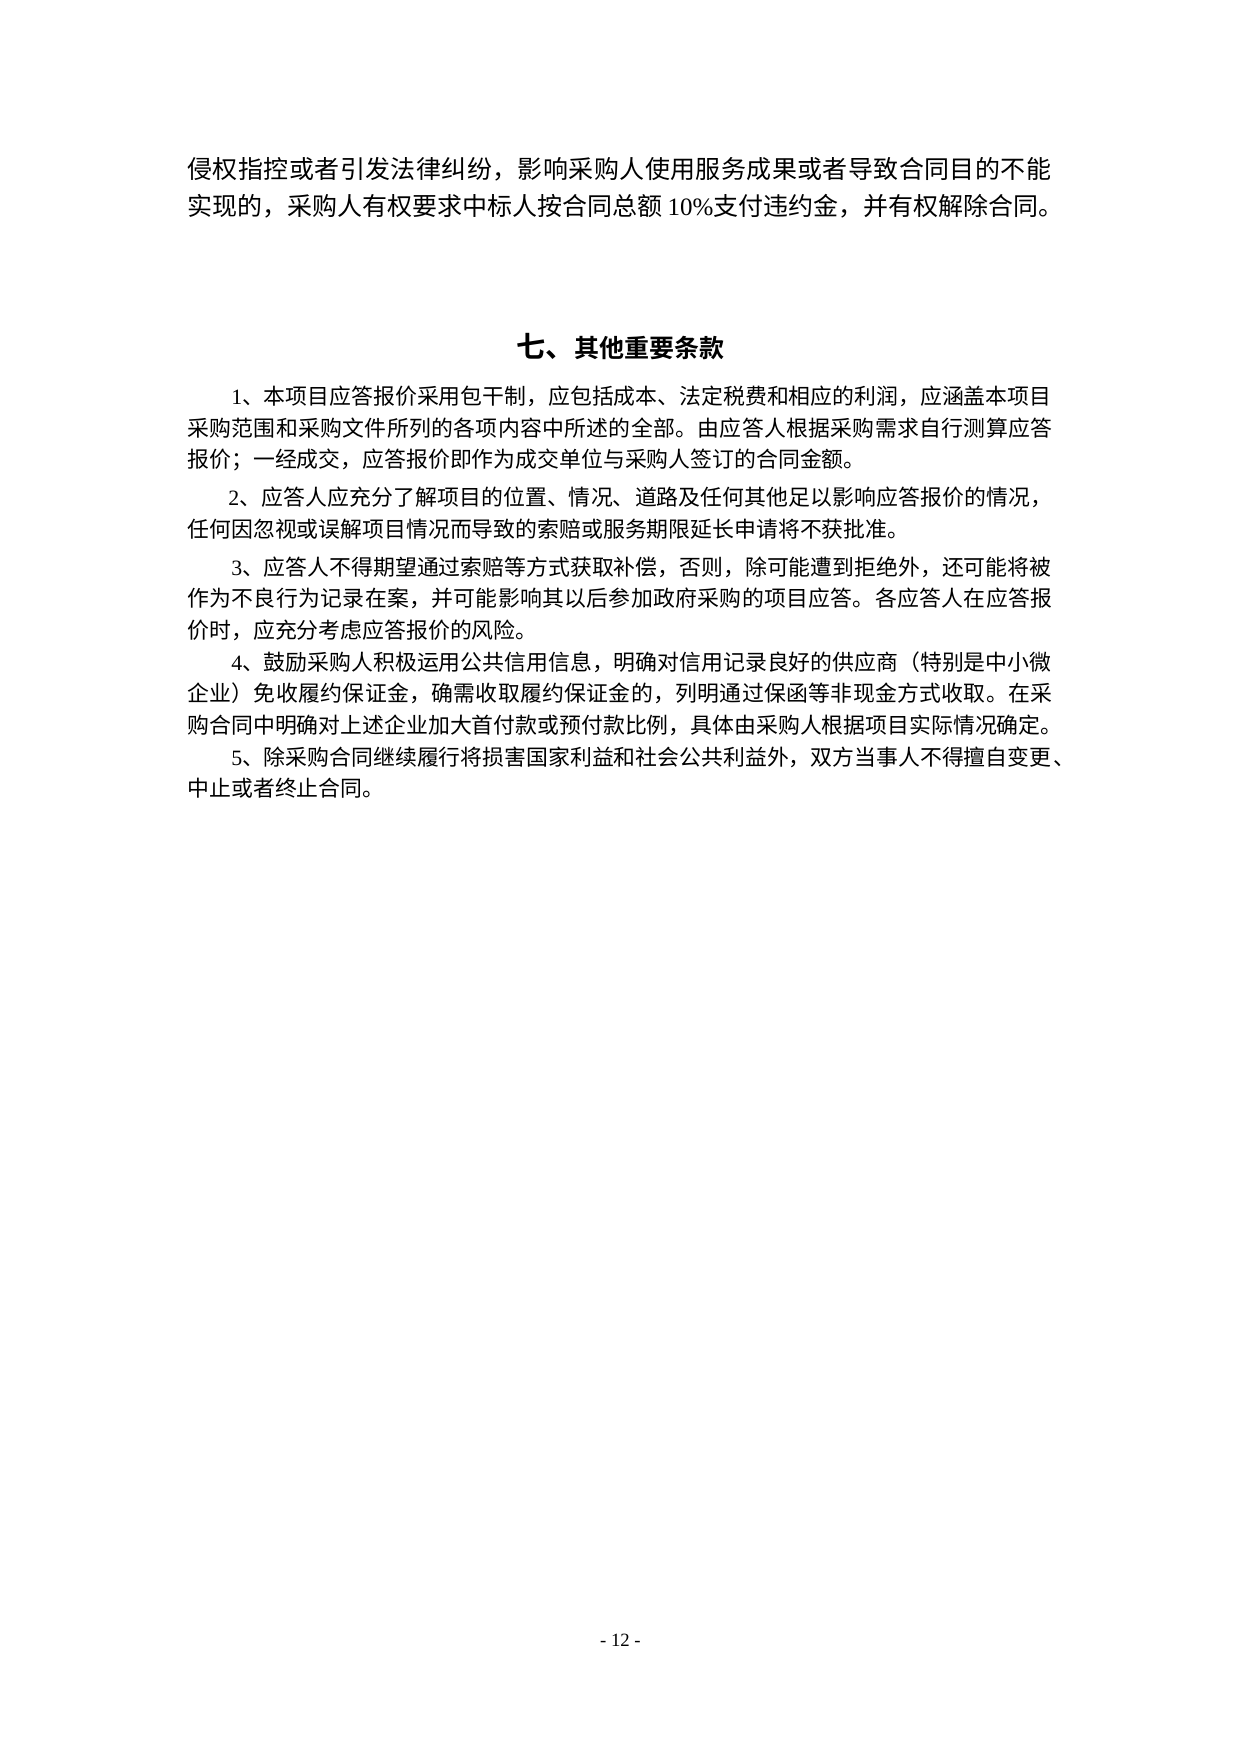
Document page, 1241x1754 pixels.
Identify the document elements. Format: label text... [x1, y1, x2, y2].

text 3、应答人不得期望通过索赔等方式获取补偿，否则，除可能遭到拒绝外，还可能将被作为不良行为记录在案，并可能影响其以后参加政府采购的项目应答。各应答人在应答报价时，应充分考虑应答报价的风险。 [187, 550, 1053, 645]
text 5、除采购合同继续履行将损害国家利益和社会公共利益外，双方当事人不得擅自变更、中止或者终止合同。 [187, 740, 1053, 803]
text 4、鼓励采购人积极运用公共信用信息，明确对信用记录良好的供应商（特别是中小微企业）免收履约保证金，确需收取履约保证金的，列明通过保函等非现金方式收取。在采购合同中明确对上述企业加大首付款或预付款比例，具体由采购人根据项目实际情况确定。 [187, 645, 1053, 740]
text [187, 150, 1053, 222]
subtitle 七、其他重要条款 [187, 324, 1053, 366]
text 1、本项目应答报价采用包干制，应包括成本、法定税费和相应的利润，应涵盖本项目采购范围和采购文件所列的各项内容中所述的全部。由应答人根据采购需求自行测算应答报价；一经成交，应答报价即作为成交单位与采购人签订的合同金额。 [187, 379, 1053, 474]
text 2、应答人应充分了解项目的位置、情况、道路及任何其他足以影响应答报价的情况，任何因忽视或误解项目情况而导致的索赔或服务期限延长申请将不获批准。 [187, 480, 1053, 543]
